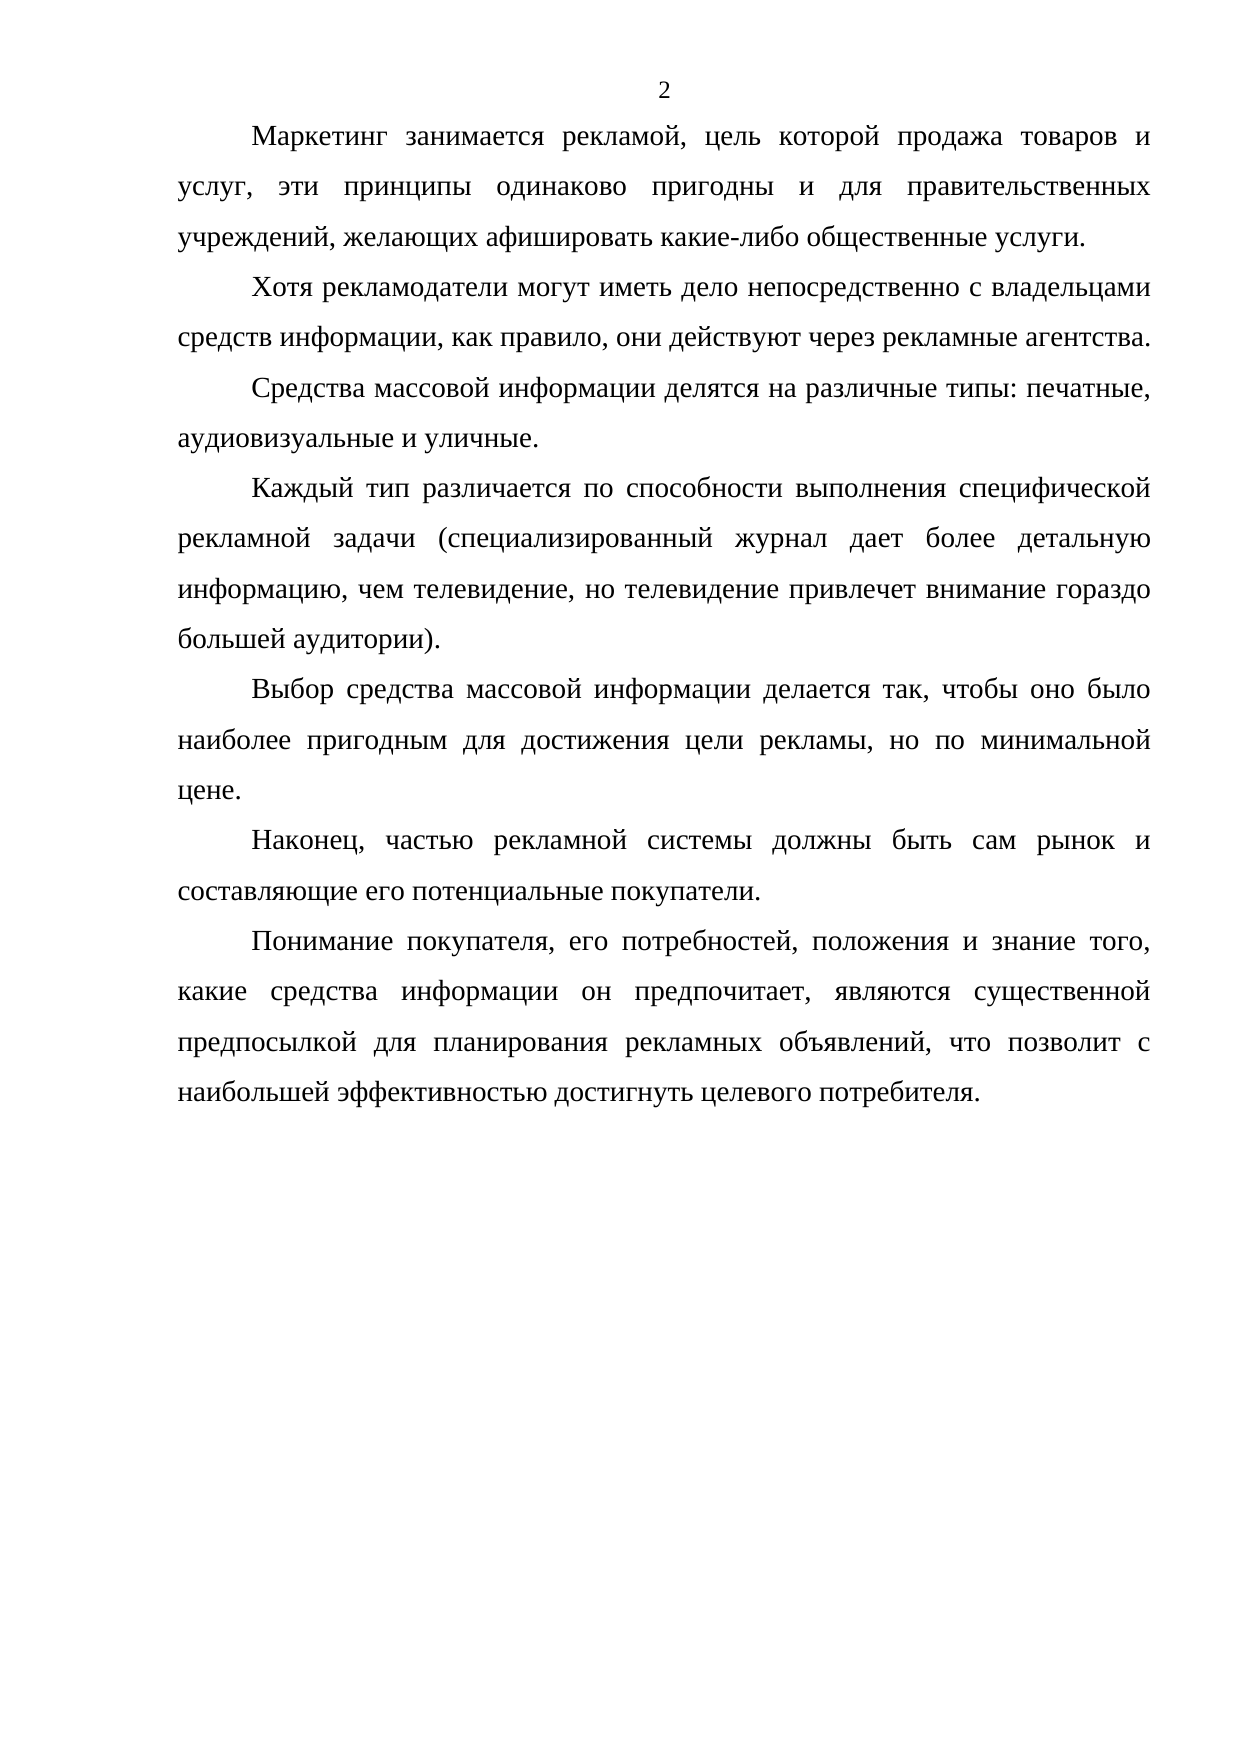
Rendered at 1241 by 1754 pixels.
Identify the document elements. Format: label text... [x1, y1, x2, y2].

text Понимание покупателя, его потребностей, положения и знание того, какие средства информации он предпочитает, являются существенной предпосылкой для планирования рекламных объявлений, что позволит с наибольшей эффективностью достигнуть целевого потребителя. [177, 923, 1152, 1108]
text Маркетинг занимается рекламой, цель которой продажа товаров и услуг, эти принципы одинаково пригодны и для правительственных учреждений, желающих афишировать какие-либо общественные услуги. [177, 118, 1152, 252]
text Хотя рекламодатели могут иметь дело непосредственно с владельцами средств информации, как правило, они действуют через рекламные агентства. [177, 269, 1152, 353]
text Средства массовой информации делятся на различные типы: печатные, аудиовизуальные и уличные. [177, 370, 1152, 453]
text Каждый тип различается по способности выполнения специфической рекламной задачи (специализированный журнал дает более детальную информацию, чем телевидение, но телевидение привлечет внимание гораздо большей аудитории). [177, 470, 1152, 655]
text Наконец, частью рекламной системы должны быть сам рынок и составляющие его потенциальные покупатели. [177, 822, 1152, 906]
text Выбор средства массовой информации делается так, чтобы оно было наиболее пригодным для достижения цели рекламы, но по минимальной цене. [177, 672, 1152, 806]
